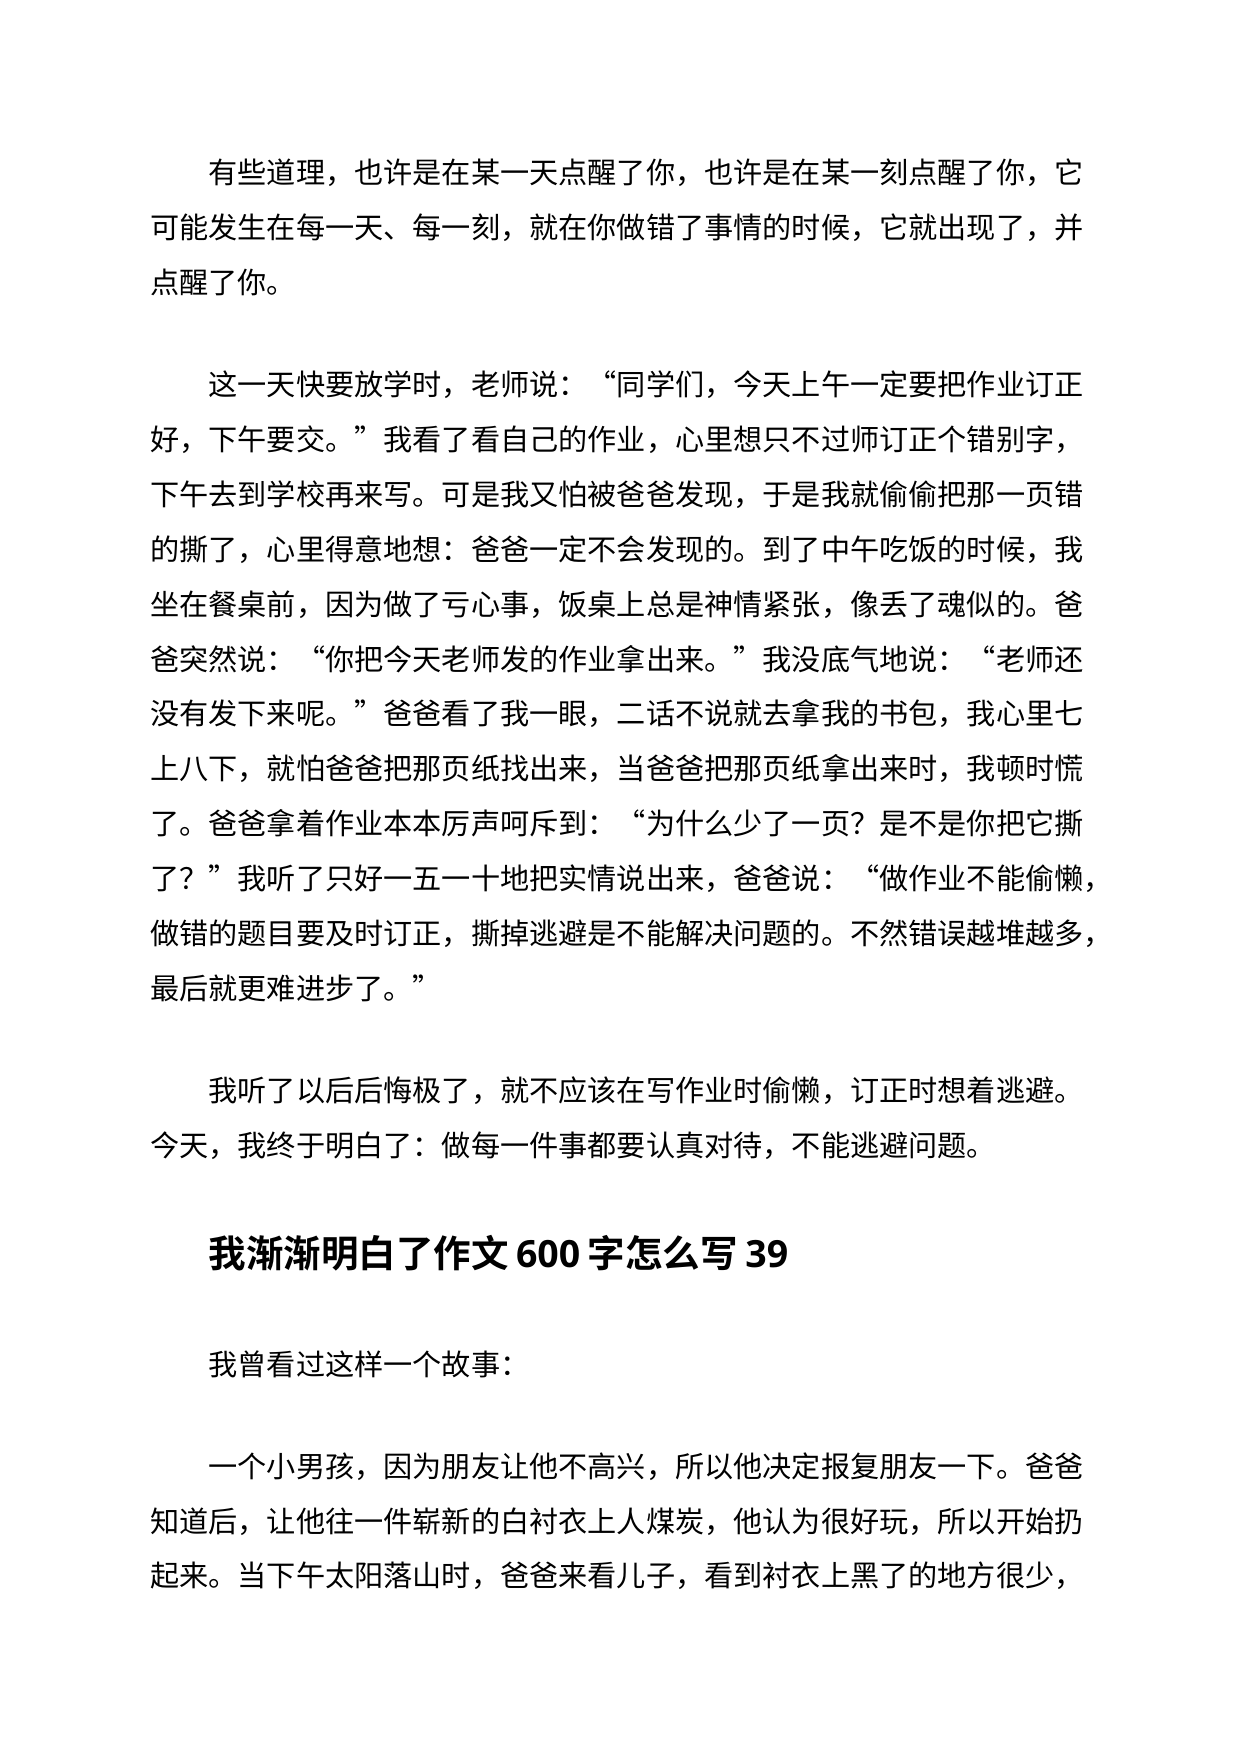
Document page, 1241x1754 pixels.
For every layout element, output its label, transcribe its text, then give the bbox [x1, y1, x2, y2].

text 我听了以后后悔极了，就不应该在写作业时偷懒，订正时想着逃避。今天，我终于明白了：做每一件事都要认真对待，不能逃避问题。 [150, 1067, 1090, 1164]
text 有些道理，也许是在某一天点醒了你，也许是在某一刻点醒了你，它可能发生在每一天、每一刻，就在你做错了事情的时候，它就出现了，并点醒了你。 [150, 150, 1090, 302]
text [150, 1443, 1090, 1595]
text 这一天快要放学时，老师说：“同学们，今天上午一定要把作业订正好，下午要交。”我看了看自己的作业，心里想只不过师订正个错别字，下午去到学校再来写。可是我又怕被爸爸发现，于是我就偷偷把那一页错的撕了，心里得意地想：爸爸一定不会发现的。到了中午吃饭的时候，我坐在餐桌前，因为做了亏心事，饭桌上总是神情紧张，像丢了魂似的。爸爸突然说：“你把今天老师发的作业拿出来。”我没底气地说：“老师还没有发下来呢。”爸爸看了我一眼，二话不说就去拿我的书包，我心里七上八下，就怕爸爸把那页纸找出来，当爸爸把那页纸拿出来时，我顿时慌了。爸爸拿着作业本本厉声呵斥到：“为什么少了一页？是不是你把它撕了？”我听了只好一五一十地把实情说出来，爸爸说：“做作业不能偷懒，做错的题目要及时订正，撕掉逃避是不能解决问题的。不然错误越堆越多，最后就更难进步了。” [150, 362, 1090, 1008]
text 我曾看过这样一个故事： [150, 1341, 1090, 1384]
text 我渐渐明白了作文600字怎么写39 [150, 1224, 1090, 1278]
